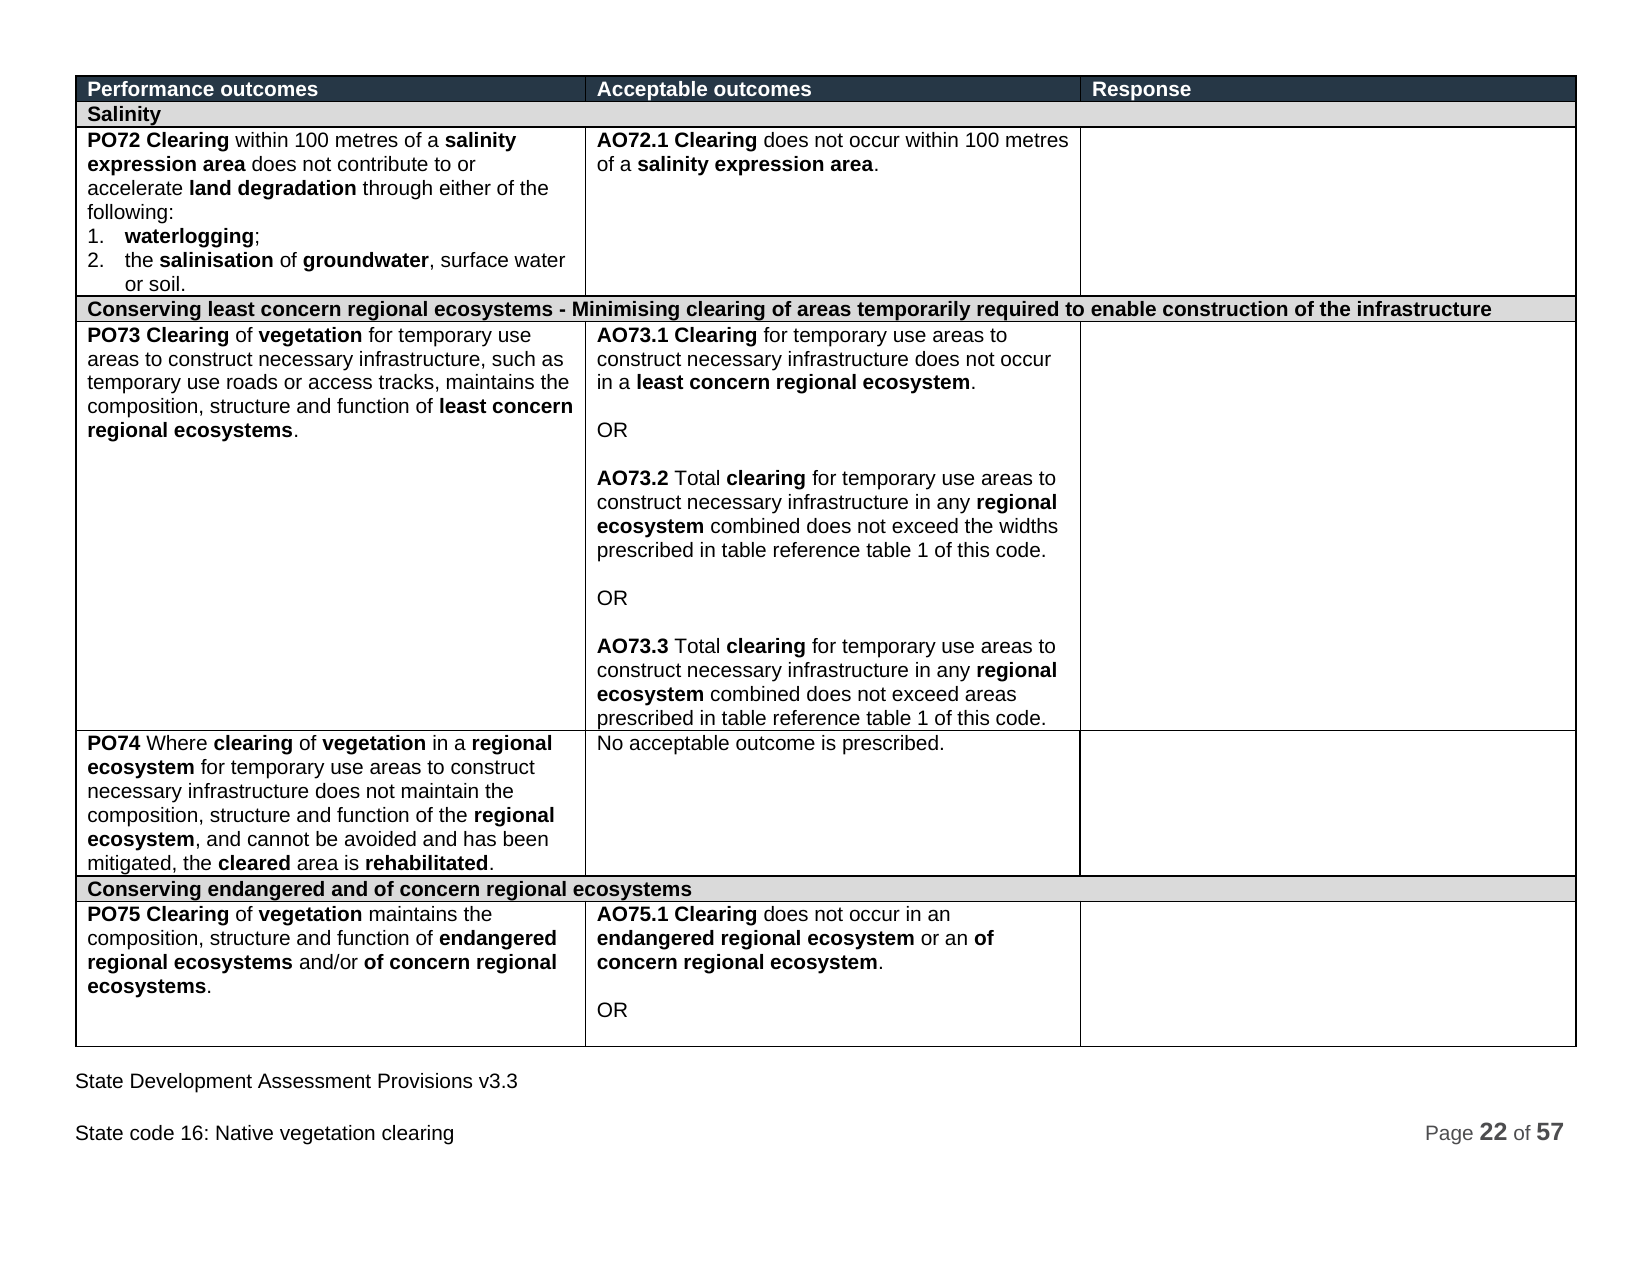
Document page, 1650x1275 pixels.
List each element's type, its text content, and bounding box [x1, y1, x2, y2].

table_cell Salinity [77, 102, 1575, 126]
table_cell No acceptable outcome is prescribed. [586, 731, 1079, 875]
table_header Acceptable outcomes [586, 77, 1080, 101]
table_cell PO73 Clearing of vegetation for temporary use areas to construct necessary infrastructure, such as temporary use roads or access tracks, maintains the composition, structure and function of least concern regional ecosystems. [77, 322, 585, 730]
table_cell [1081, 322, 1575, 730]
table_cell PO72 Clearing within 100 metres of a salinity expression area does not contribute to or accelerate land degradation through either of the following: waterlogging; the salinisation of groundwater, surface water or soil. [77, 128, 585, 295]
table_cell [586, 902, 1080, 1046]
table_header Response [1081, 77, 1575, 101]
table_cell PO74 Where clearing of vegetation in a regional ecosystem for temporary use areas to construct necessary infrastructure does not maintain the composition, structure and function of the regional ecosystem, and cannot be avoided and has been mitigated, the cleared area is rehabilitated. [77, 731, 585, 875]
table_cell Conserving least concern regional ecosystems - Minimising clearing of areas temporarily required to enable construction of the infrastructure [77, 297, 1575, 321]
table_cell [1081, 128, 1575, 295]
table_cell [77, 902, 585, 1046]
table_cell AO73.1 Clearing for temporary use areas to construct necessary infrastructure does not occur in a least concern regional ecosystem. OR AO73.2 Total clearing for temporary use areas to construct necessary infrastructure in any regional ecosystem combined does not exceed the widths prescribed in table reference table 1 of this code. OR AO73.3 Total clearing for temporary use areas to construct necessary infrastructure in any regional ecosystem combined does not exceed areas prescribed in table reference table 1 of this code. [586, 322, 1080, 730]
table_cell [1081, 902, 1575, 1046]
table_header Performance outcomes [77, 77, 585, 101]
table_cell Conserving endangered and of concern regional ecosystems [77, 877, 1575, 901]
table_cell AO72.1 Clearing does not occur within 100 metres of a salinity expression area. [586, 128, 1080, 295]
table_cell [1081, 731, 1575, 875]
